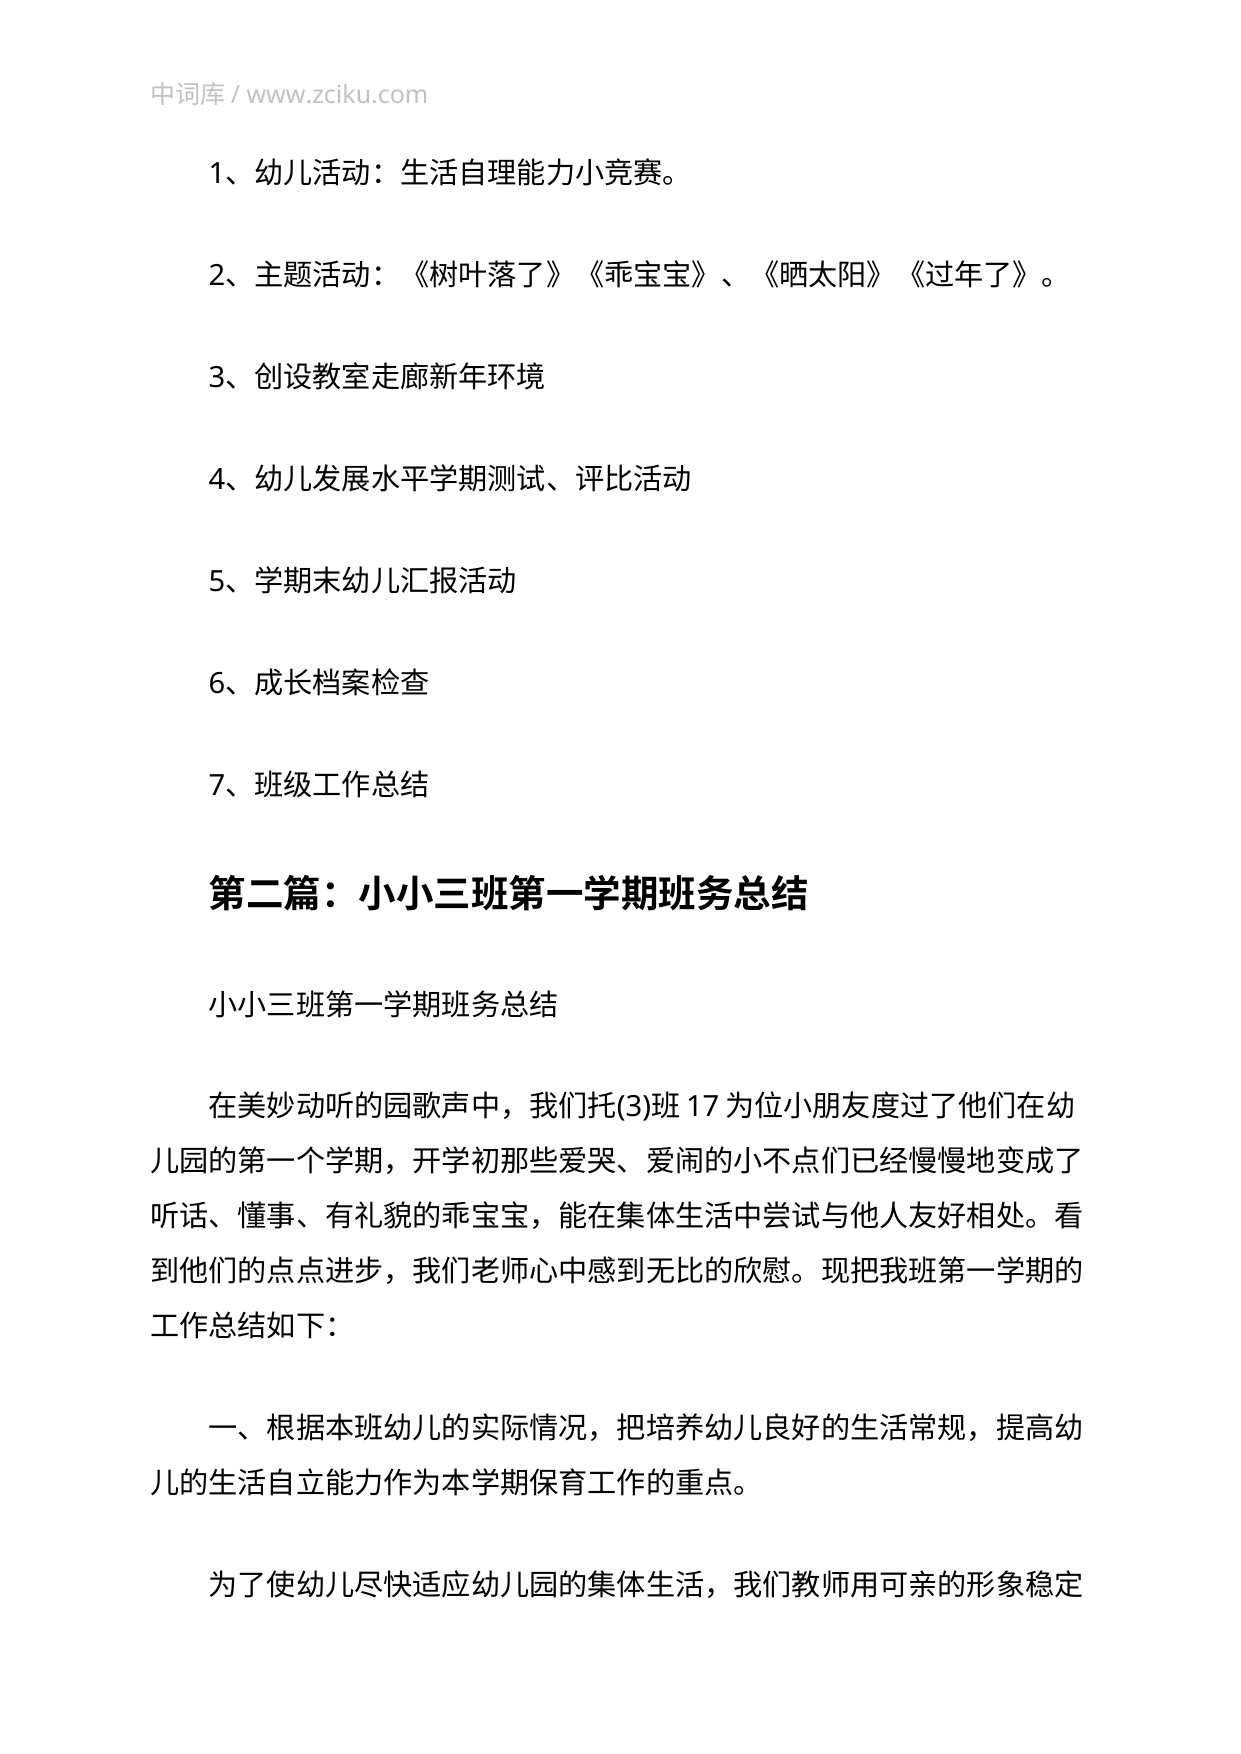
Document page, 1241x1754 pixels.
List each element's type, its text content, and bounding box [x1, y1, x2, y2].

text 6、成长档案检查 [150, 660, 1090, 702]
text 5、学期末幼儿汇报活动 [150, 558, 1090, 600]
text 4、幼儿发展水平学期测试、评比活动 [150, 456, 1090, 498]
text 在美妙动听的园歌声中，我们托(3)班17为位小朋友度过了他们在幼儿园的第一个学期，开学初那些爱哭、爱闹的小不点们已经慢慢地变成了听话、懂事、有礼貌的乖宝宝，能在集体生活中尝试与他人友好相处。看到他们的点点进步，我们老师心中感到无比的欣慰。现把我班第一学期的工作总结如下： [150, 1083, 1090, 1345]
text 7、班级工作总结 [150, 762, 1090, 804]
text 1、幼儿活动：生活自理能力小竞赛。 [150, 150, 1090, 192]
text 一、根据本班幼儿的实际情况，把培养幼儿良好的生活常规，提高幼儿的生活自立能力作为本学期保育工作的重点。 [150, 1404, 1090, 1502]
text 第二篇：小小三班第一学期班务总结 [150, 864, 1090, 918]
text 2、主题活动：《树叶落了》《乖宝宝》、《晒太阳》《过年了》。 [150, 252, 1090, 294]
text 3、创设教室走廊新年环境 [150, 354, 1090, 396]
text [150, 1561, 1090, 1603]
text 小小三班第一学期班务总结 [150, 981, 1090, 1023]
